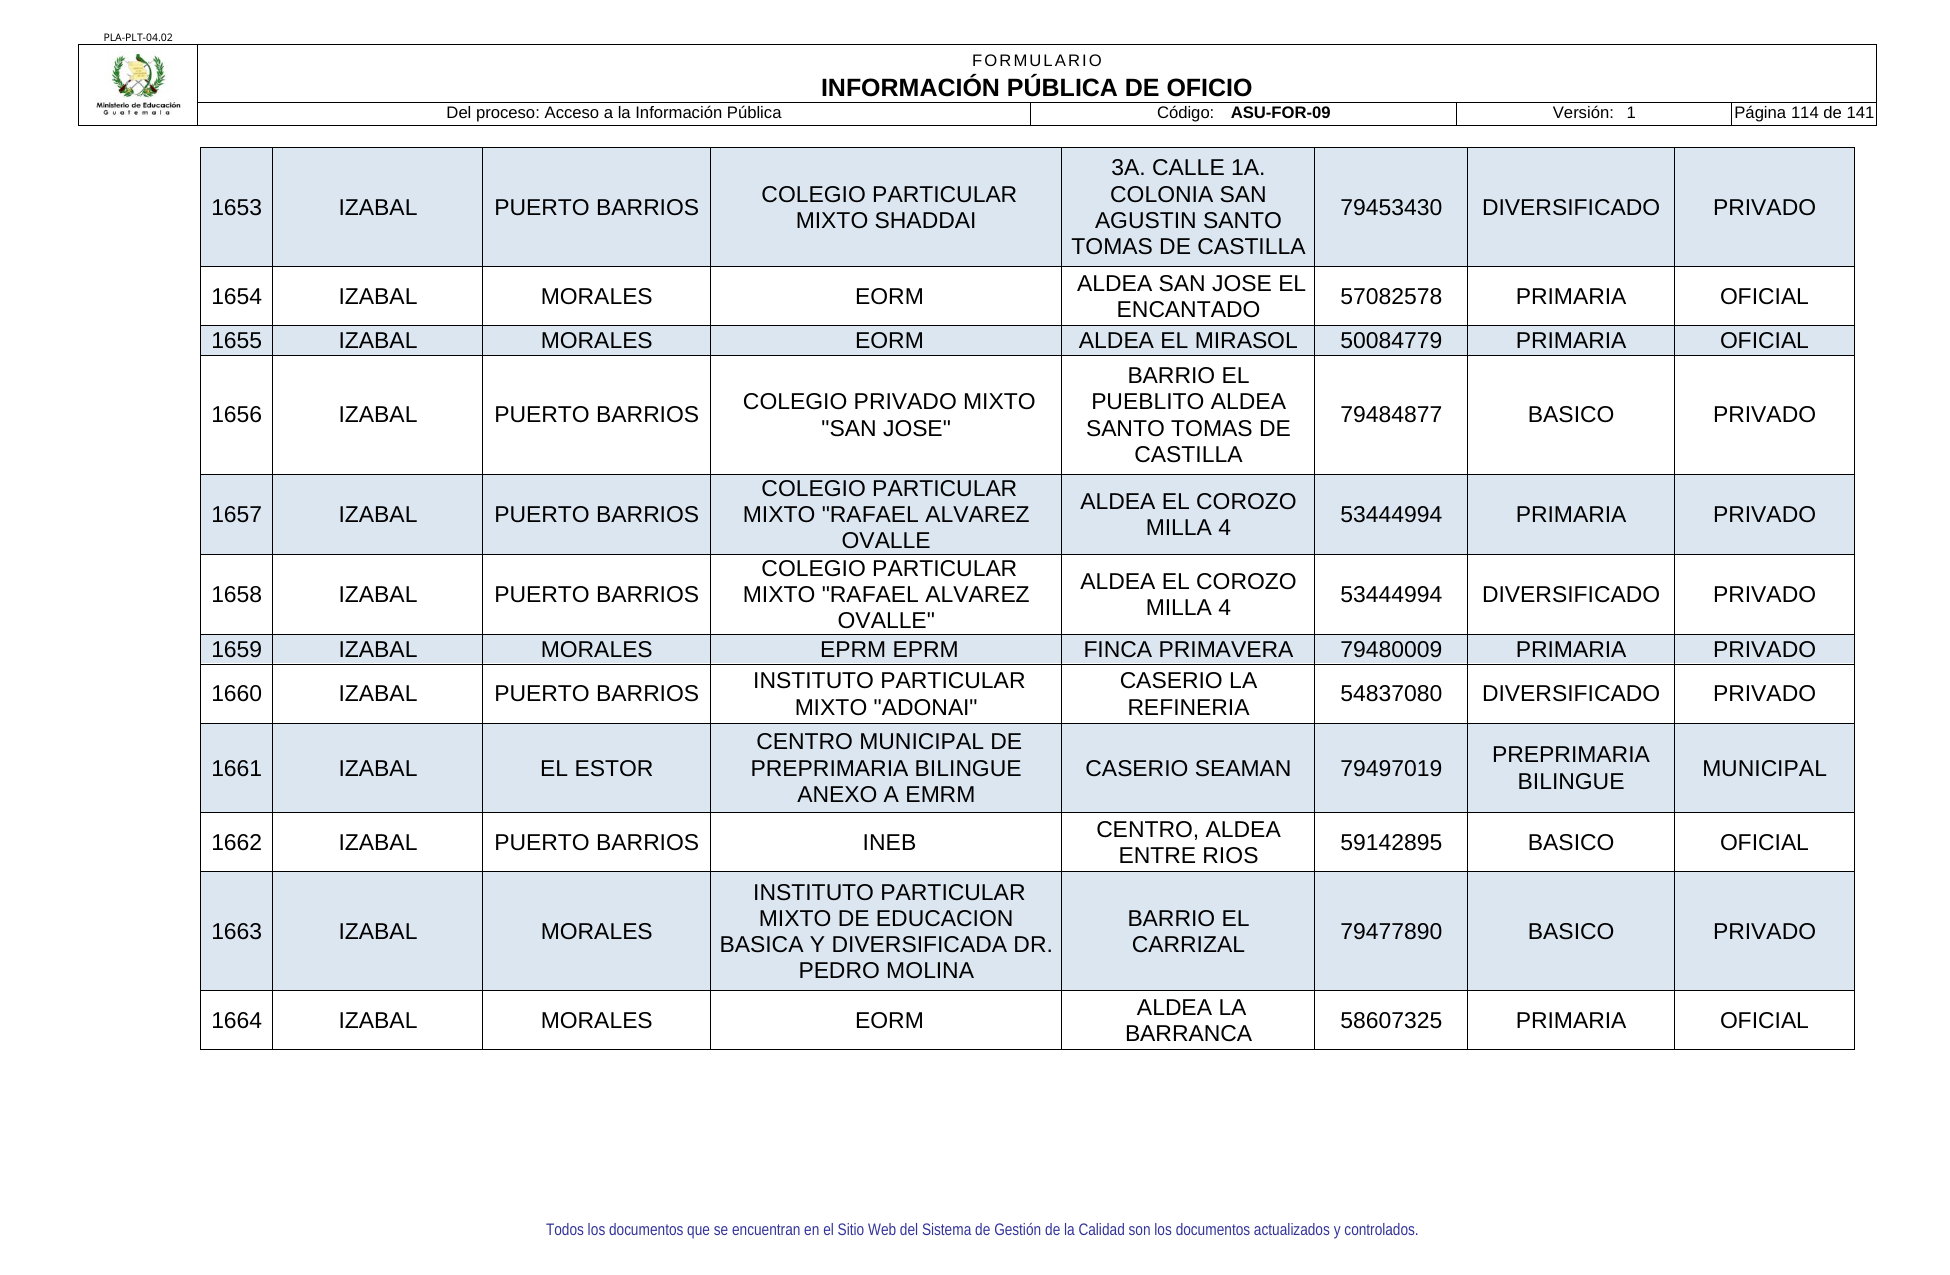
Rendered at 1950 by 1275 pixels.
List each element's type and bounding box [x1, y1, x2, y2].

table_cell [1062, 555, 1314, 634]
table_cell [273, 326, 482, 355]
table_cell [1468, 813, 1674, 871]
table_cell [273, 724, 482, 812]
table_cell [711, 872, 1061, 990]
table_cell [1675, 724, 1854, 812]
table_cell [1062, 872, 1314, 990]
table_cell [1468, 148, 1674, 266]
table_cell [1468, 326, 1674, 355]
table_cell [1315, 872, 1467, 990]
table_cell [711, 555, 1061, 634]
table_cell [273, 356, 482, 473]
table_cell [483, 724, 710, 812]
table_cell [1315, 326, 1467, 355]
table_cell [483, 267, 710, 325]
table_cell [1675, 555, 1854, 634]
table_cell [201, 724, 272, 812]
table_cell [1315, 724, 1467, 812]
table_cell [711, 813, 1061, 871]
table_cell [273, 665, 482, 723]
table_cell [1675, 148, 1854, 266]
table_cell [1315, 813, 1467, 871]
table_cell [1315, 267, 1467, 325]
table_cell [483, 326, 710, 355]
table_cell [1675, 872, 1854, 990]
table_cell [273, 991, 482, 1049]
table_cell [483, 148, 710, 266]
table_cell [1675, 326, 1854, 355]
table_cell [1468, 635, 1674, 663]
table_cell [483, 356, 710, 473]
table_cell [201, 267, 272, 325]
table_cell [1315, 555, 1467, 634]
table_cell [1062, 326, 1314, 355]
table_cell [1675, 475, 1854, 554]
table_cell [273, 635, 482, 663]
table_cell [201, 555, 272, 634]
picture [95, 51, 181, 117]
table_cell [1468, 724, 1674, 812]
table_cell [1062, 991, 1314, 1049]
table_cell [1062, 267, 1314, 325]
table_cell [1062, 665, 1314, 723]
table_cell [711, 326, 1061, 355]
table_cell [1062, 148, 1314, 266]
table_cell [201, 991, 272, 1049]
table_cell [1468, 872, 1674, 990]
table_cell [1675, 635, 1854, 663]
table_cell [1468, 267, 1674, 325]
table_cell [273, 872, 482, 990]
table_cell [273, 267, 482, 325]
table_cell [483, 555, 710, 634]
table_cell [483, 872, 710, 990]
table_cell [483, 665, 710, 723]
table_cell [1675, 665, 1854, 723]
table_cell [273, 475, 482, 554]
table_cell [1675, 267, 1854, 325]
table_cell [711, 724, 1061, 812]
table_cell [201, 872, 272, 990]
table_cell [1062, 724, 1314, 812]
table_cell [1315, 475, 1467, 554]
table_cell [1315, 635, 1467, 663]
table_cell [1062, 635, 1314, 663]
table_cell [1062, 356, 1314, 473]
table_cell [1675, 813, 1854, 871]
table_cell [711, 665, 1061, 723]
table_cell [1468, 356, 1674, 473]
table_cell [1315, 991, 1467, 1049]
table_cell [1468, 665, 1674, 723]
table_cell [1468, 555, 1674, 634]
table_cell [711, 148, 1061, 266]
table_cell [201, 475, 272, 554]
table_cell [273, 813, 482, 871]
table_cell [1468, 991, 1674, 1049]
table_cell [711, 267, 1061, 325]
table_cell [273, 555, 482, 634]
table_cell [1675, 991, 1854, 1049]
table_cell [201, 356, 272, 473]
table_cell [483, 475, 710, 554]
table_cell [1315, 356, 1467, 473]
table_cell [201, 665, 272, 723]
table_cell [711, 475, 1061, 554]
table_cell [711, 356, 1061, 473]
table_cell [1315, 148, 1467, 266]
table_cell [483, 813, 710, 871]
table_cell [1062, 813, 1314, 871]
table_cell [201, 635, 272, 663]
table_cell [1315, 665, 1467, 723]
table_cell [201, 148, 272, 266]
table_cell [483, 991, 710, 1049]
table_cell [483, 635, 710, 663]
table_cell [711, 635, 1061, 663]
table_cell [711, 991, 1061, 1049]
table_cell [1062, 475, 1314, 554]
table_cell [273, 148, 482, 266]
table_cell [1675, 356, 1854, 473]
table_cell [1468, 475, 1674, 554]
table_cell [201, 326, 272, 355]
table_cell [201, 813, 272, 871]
